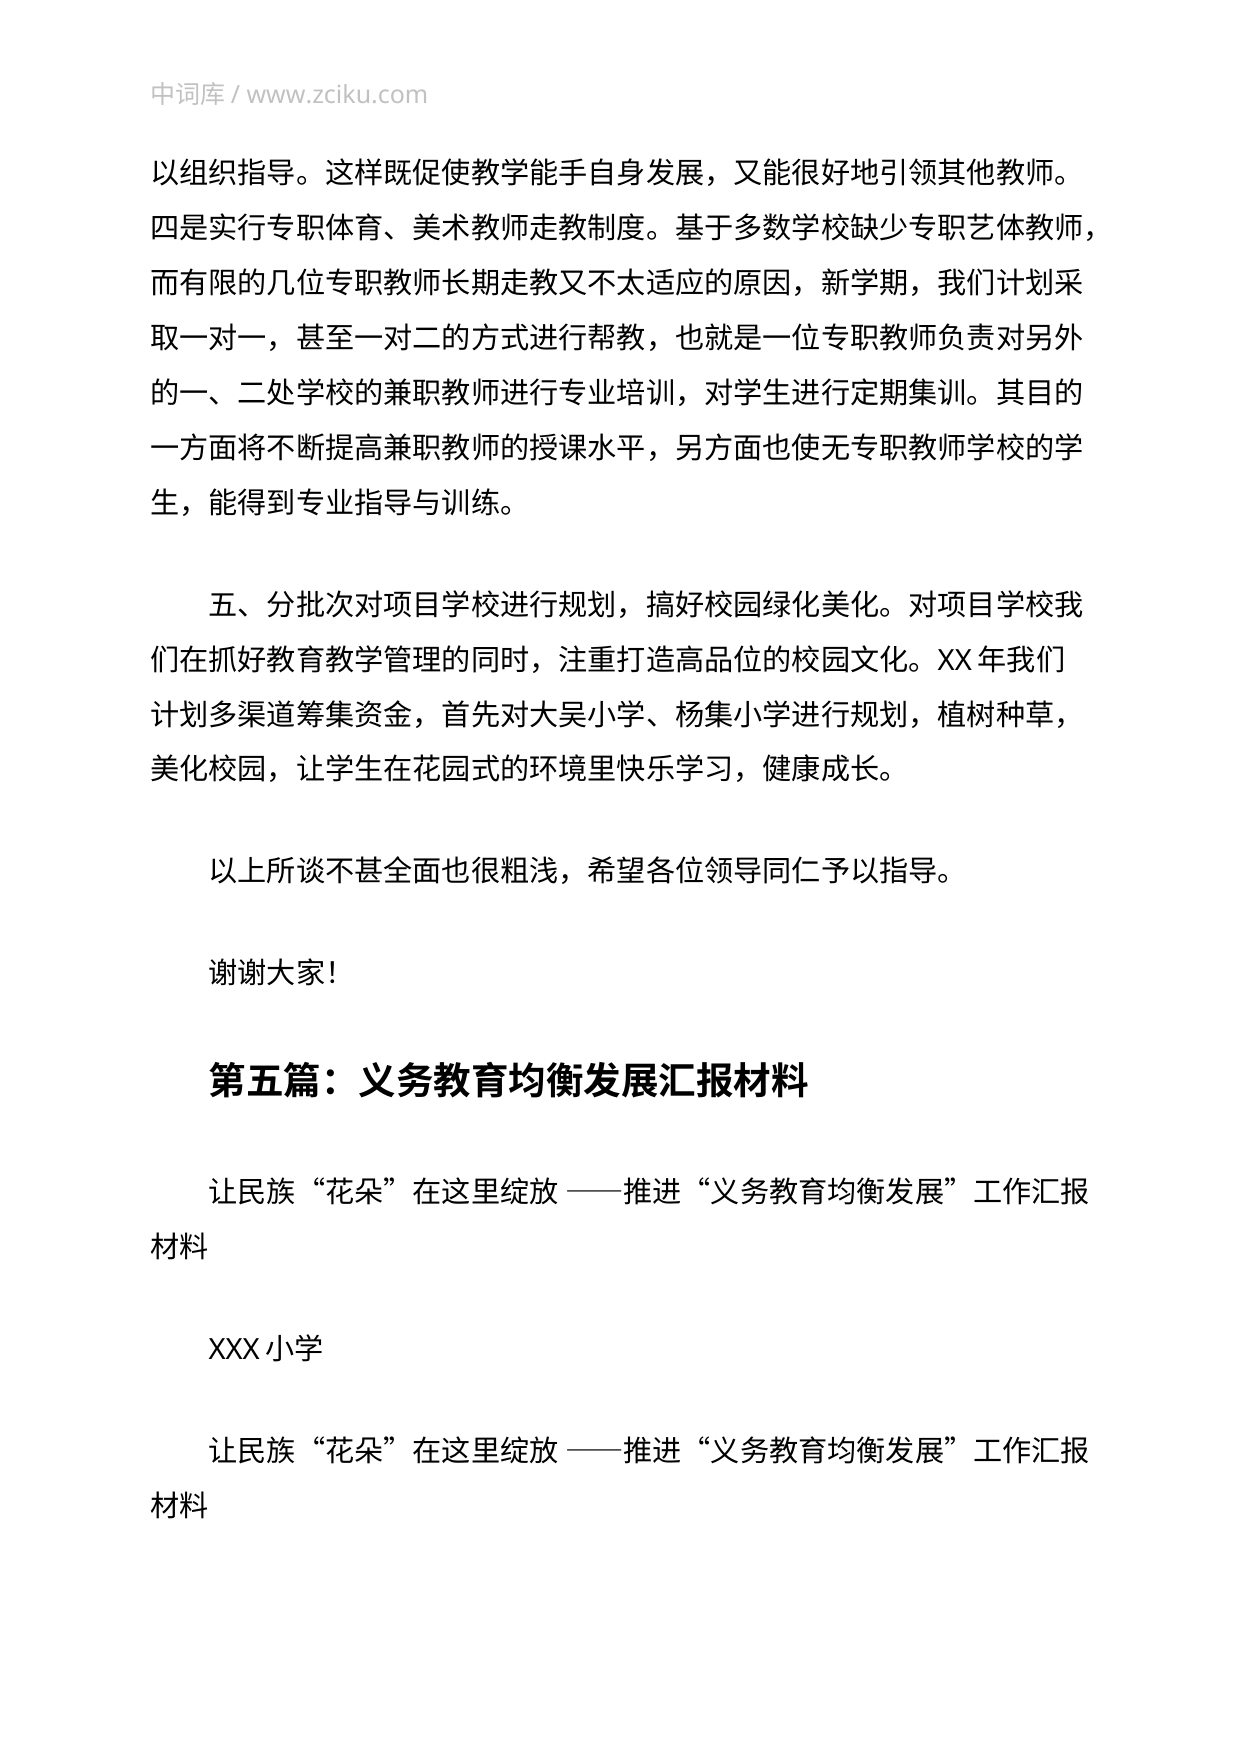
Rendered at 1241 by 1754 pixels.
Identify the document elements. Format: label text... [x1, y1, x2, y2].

text 让民族“花朵”在这里绽放 ——推进“义务教育均衡发展”工作汇报材料 [150, 1169, 1090, 1266]
text 第五篇：义务教育均衡发展汇报材料 [150, 1051, 1090, 1106]
text 谢谢大家！ [150, 949, 1090, 992]
text 五、分批次对项目学校进行规划，搞好校园绿化美化。对项目学校我们在抓好教育教学管理的同时，注重打造高品位的校园文化。XX年我们计划多渠道筹集资金，首先对大吴小学、杨集小学进行规划，植树种草，美化校园，让学生在花园式的环境里快乐学习，健康成长。 [150, 581, 1090, 788]
text 让民族“花朵”在这里绽放 ——推进“义务教育均衡发展”工作汇报材料 [150, 1427, 1090, 1524]
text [150, 150, 1090, 522]
text XXX小学 [150, 1325, 1090, 1368]
text 以上所谈不甚全面也很粗浅，希望各位领导同仁予以指导。 [150, 848, 1090, 890]
